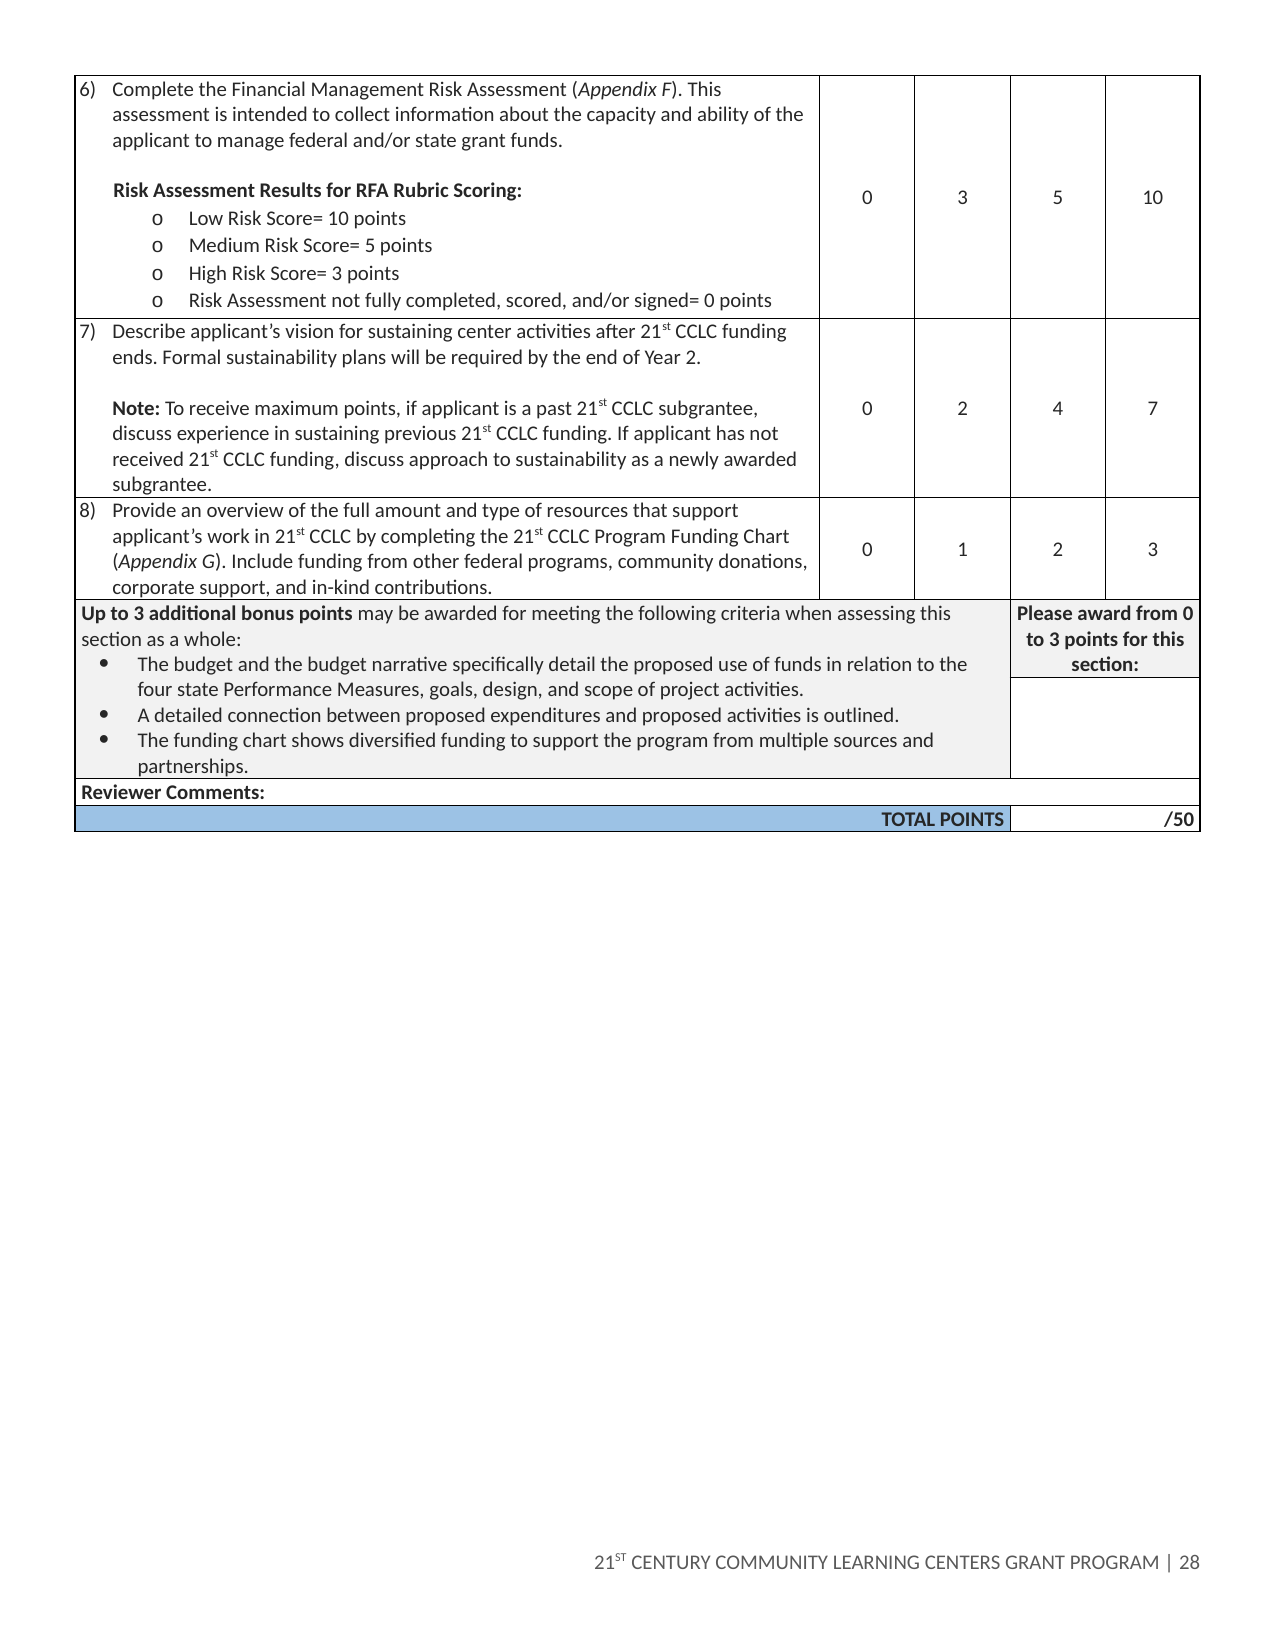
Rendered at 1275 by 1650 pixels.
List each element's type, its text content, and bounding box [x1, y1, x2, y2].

table_cell Up to 3 additional bonus points may be awarded for meeting the following criteria when assessing this section as a whole: The budget and the budget narrative specifically detail the proposed use of funds in relation to the four state Performance Measures, goals, design, and scope of project activities. A detailed connection between proposed expenditures and proposed activities is outlined. The funding chart shows diversified funding to support the program from multiple sources and partnerships. [76, 600, 1010, 778]
table_cell 0 [820, 319, 914, 497]
table_cell 2 [915, 319, 1010, 497]
table_cell 4 [1011, 319, 1105, 497]
table_cell 1 [915, 498, 1010, 599]
table_cell [1011, 678, 1199, 778]
table_cell 0 [820, 76, 914, 318]
table_cell 5 [1011, 76, 1105, 318]
table_cell Complete the Financial Management Risk Assessment (Appendix F). This assessment is intended to collect information about the capacity and ability of the applicant to manage federal and/or state grant funds. Risk Assessment Results for RFA Rubric Scoring: Low Risk Score= 10 points Medium Risk Score= 5 points High Risk Score= 3 points Risk Assessment not fully completed, scored, and/or signed= 0 points [76, 76, 819, 318]
table_cell /50 [1011, 806, 1199, 831]
table_cell Describe applicant’s vision for sustaining center activities after 21st CCLC funding ends. Formal sustainability plans will be required by the end of Year 2. Note: To receive maximum points, if applicant is a past 21st CCLC subgrantee, discuss experience in sustaining previous 21st CCLC funding. If applicant has not received 21st CCLC funding, discuss approach to sustainability as a newly awarded subgrantee. [76, 319, 819, 497]
table_cell 0 [820, 498, 914, 599]
table_cell 7 [1106, 319, 1199, 497]
table_cell Provide an overview of the full amount and type of resources that support applicant’s work in 21st CCLC by completing the 21st CCLC Program Funding Chart (Appendix G). Include funding from other federal programs, community donations, corporate support, and in-kind contributions. [76, 498, 819, 599]
table_cell TOTAL POINTS [76, 806, 1010, 831]
table_cell 2 [1011, 498, 1105, 599]
table_cell Please award from 0 to 3 points for this section: [1011, 600, 1199, 677]
table_cell 3 [1106, 498, 1199, 599]
table_cell 10 [1106, 76, 1199, 318]
table_cell Reviewer Comments: [76, 779, 1199, 805]
table_cell 3 [915, 76, 1010, 318]
